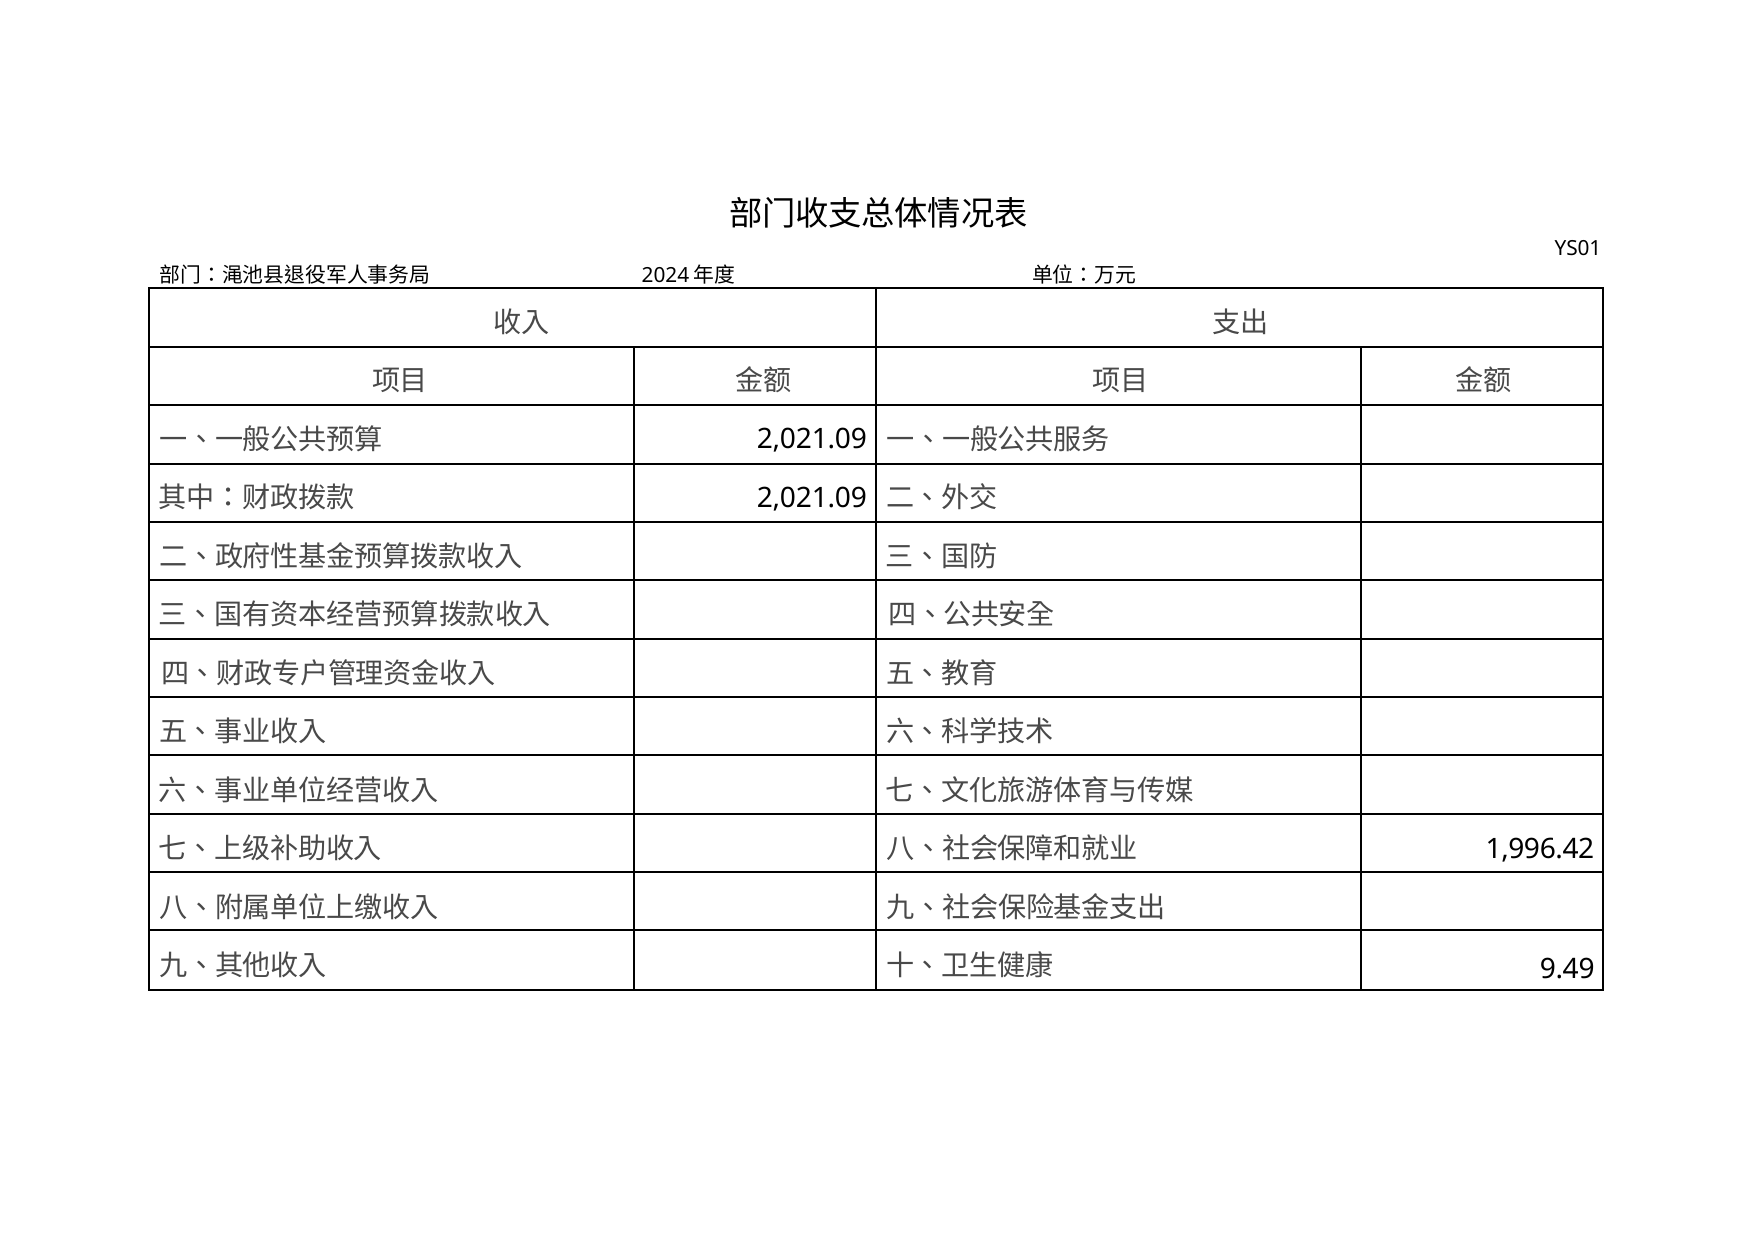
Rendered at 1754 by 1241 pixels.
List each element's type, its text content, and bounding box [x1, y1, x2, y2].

table_cell [635, 523, 875, 579]
table_cell 项目 [150, 348, 633, 404]
table_cell [635, 756, 875, 813]
table_cell 五、教育 [877, 640, 1360, 696]
table_cell [1362, 873, 1602, 929]
table_cell 2,021.09 [635, 465, 875, 521]
table_cell 八、社会保障和就业 [877, 815, 1360, 871]
table_cell 一、一般公共预算 [150, 406, 633, 463]
table_cell 二、外交 [877, 465, 1360, 521]
table_cell 四、财政专户管理资金收入 [150, 640, 633, 696]
table_cell [1362, 756, 1602, 813]
table_cell [1362, 698, 1602, 754]
text 部门：渑池县退役军人事务局 2024年度 单位：万元 [159, 262, 1605, 287]
table_cell 金额 [1362, 348, 1602, 404]
table_cell 9.49 [1362, 931, 1602, 988]
table_cell 十、卫生健康 [877, 931, 1360, 988]
table_header 支出 [877, 289, 1602, 346]
table_cell [635, 581, 875, 638]
table_cell 其中：财政拨款 [150, 465, 633, 521]
table_cell 一、一般公共服务 [877, 406, 1360, 463]
table_cell [635, 698, 875, 754]
table_cell [635, 640, 875, 696]
table_cell 三、国防 [877, 523, 1360, 579]
table_cell 八、附属单位上缴收入 [150, 873, 633, 929]
table_cell [1362, 523, 1602, 579]
table_cell [635, 931, 875, 988]
table_cell 九、其他收入 [150, 931, 633, 988]
table_cell 四、公共安全 [877, 581, 1360, 638]
table_cell 九、社会保险基金支出 [877, 873, 1360, 929]
table_cell 2,021.09 [635, 406, 875, 463]
table_cell 金额 [635, 348, 875, 404]
table_cell 五、事业收入 [150, 698, 633, 754]
table_cell [1362, 640, 1602, 696]
table_cell [635, 815, 875, 871]
table_cell [1362, 406, 1602, 463]
table_cell 七、文化旅游体育与传媒 [877, 756, 1360, 813]
table_cell 二、政府性基金预算拨款收入 [150, 523, 633, 579]
table_cell 1,996.42 [1362, 815, 1602, 871]
table_cell [1362, 581, 1602, 638]
table_header 收入 [150, 289, 875, 346]
table_cell 六、科学技术 [877, 698, 1360, 754]
table_cell [635, 873, 875, 929]
table_cell 三、国有资本经营预算拨款收入 [150, 581, 633, 638]
table_cell 项目 [877, 348, 1360, 404]
text 部门收支总体情况表 [729, 192, 1605, 234]
text YS01 [1554, 238, 1605, 259]
table_cell 七、上级补助收入 [150, 815, 633, 871]
table_cell [1362, 465, 1602, 521]
table_cell 六、事业单位经营收入 [150, 756, 633, 813]
